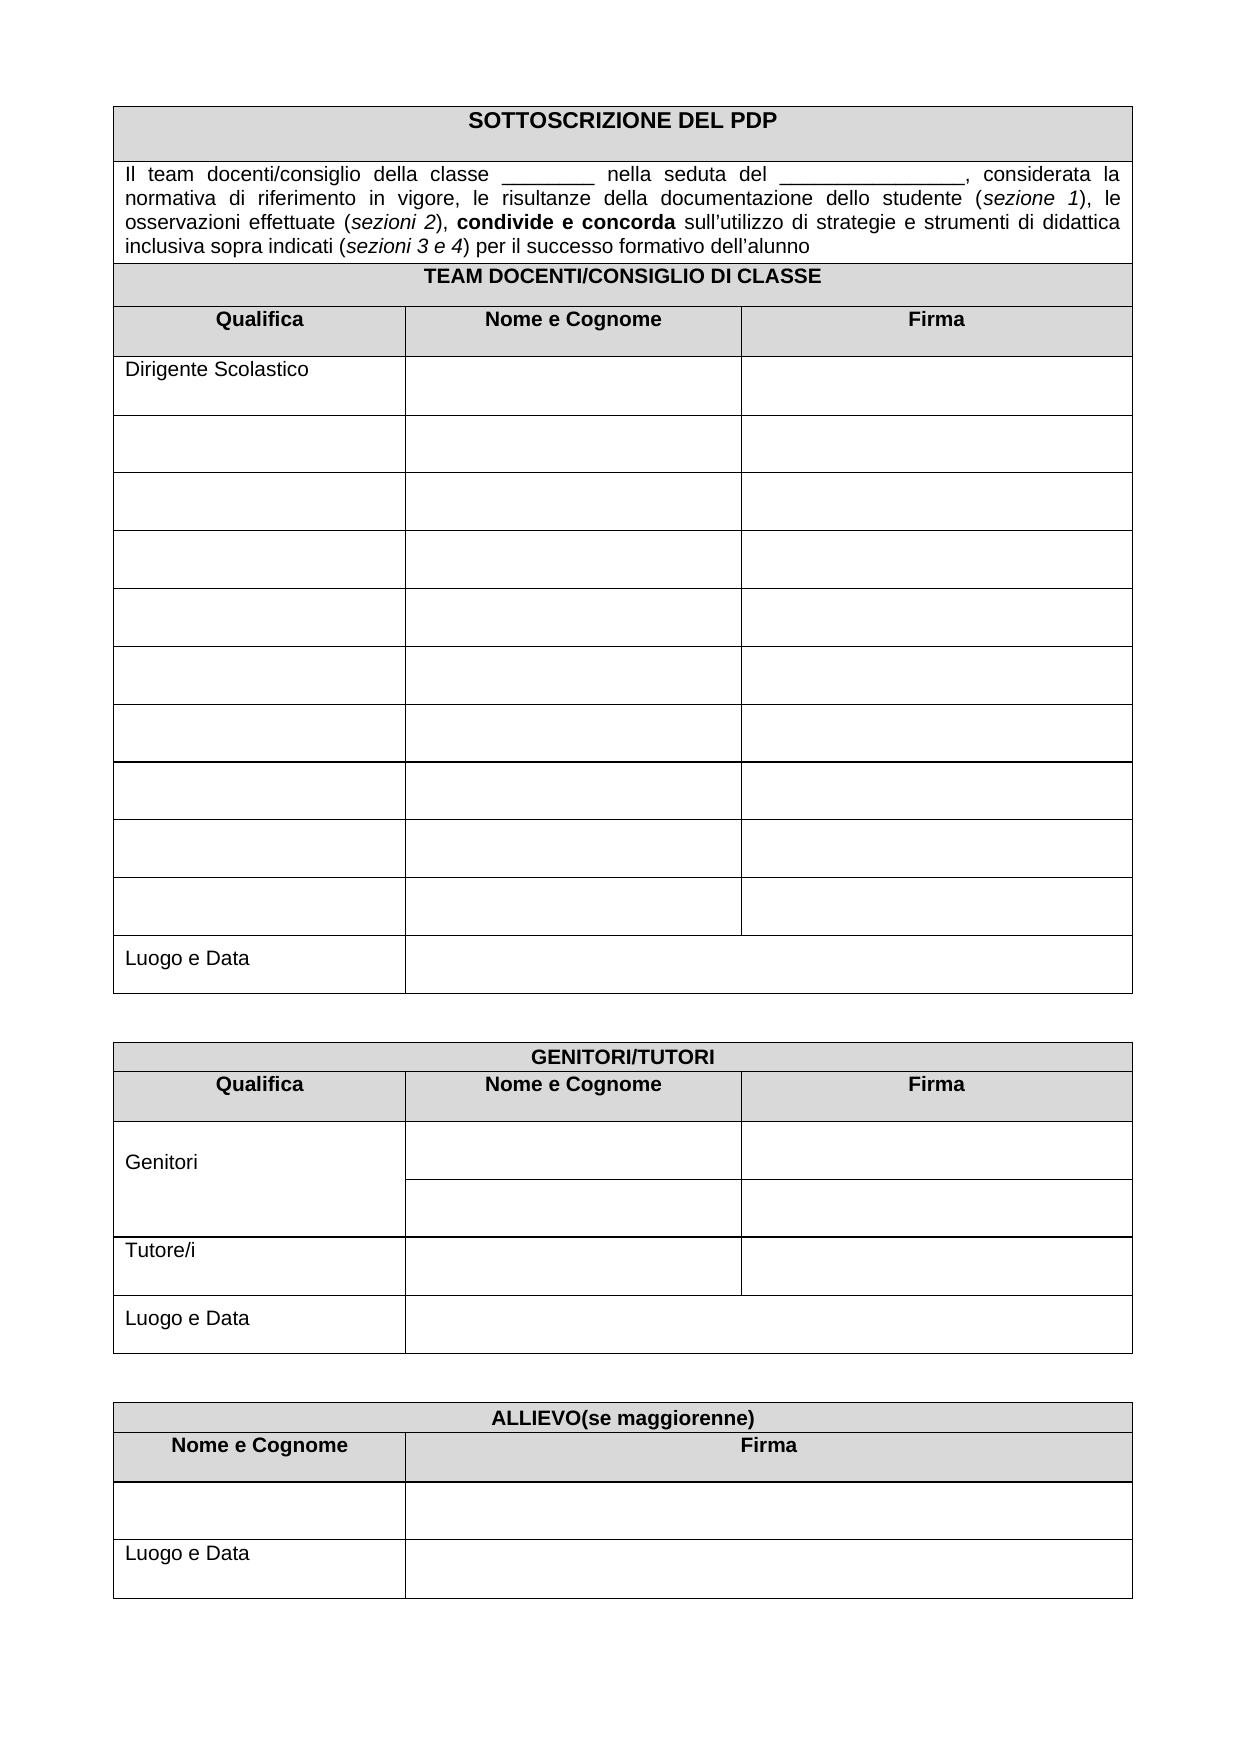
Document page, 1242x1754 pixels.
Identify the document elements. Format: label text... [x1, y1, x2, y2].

table_cell Firma [406, 1433, 1132, 1481]
table_header ALLIEVO(se maggiorenne) [114, 1403, 1132, 1432]
table_cell [742, 1122, 1132, 1179]
table_cell [742, 647, 1132, 703]
table_cell [114, 473, 405, 530]
table_cell [406, 1540, 1132, 1598]
table_cell [114, 763, 405, 819]
table_cell [114, 878, 405, 935]
table_cell Genitori [114, 1122, 405, 1236]
table_cell Nome e Cognome [114, 1433, 405, 1481]
table_cell [114, 1483, 405, 1539]
table_cell TEAM DOCENTI/CONSIGLIO DI CLASSE [114, 264, 1132, 306]
table_cell [114, 531, 405, 588]
table_cell [406, 878, 741, 935]
table_cell Firma [742, 307, 1132, 356]
table_cell [742, 763, 1132, 819]
table_cell Il team docenti/consiglio della classe ________ nella seduta del ________________, considerata la normativa di riferimento in vigore, le risultanze della documentazione dello studente (sezione 1), le osservazioni effettuate (sezioni 2), condivide e concorda sull’utilizzo di strategie e strumenti di didattica inclusiva sopra indicati (sezioni 3 e 4) per il successo formativo dell’alunno [114, 162, 1132, 263]
table_cell [742, 357, 1132, 414]
table_cell [406, 1483, 1132, 1539]
table_cell [406, 416, 741, 472]
table_cell [406, 936, 1132, 993]
table_cell [742, 416, 1132, 472]
table_cell [742, 1238, 1132, 1295]
table_cell [406, 473, 741, 530]
table_cell [406, 705, 741, 761]
table_cell [742, 473, 1132, 530]
table_cell Dirigente Scolastico [114, 357, 405, 414]
table_cell Luogo e Data [114, 936, 405, 993]
table_cell [406, 763, 741, 819]
table_cell [406, 1238, 741, 1295]
table_header GENITORI/TUTORI [114, 1043, 1132, 1071]
table_cell Qualifica [114, 307, 405, 356]
table_cell Nome e Cognome [406, 307, 741, 356]
table_cell [406, 357, 741, 414]
table_header SOTTOSCRIZIONE DEL PDP [114, 107, 1132, 161]
table_cell [406, 647, 741, 703]
table_cell [742, 1180, 1132, 1236]
table_cell [114, 820, 405, 877]
table_cell [406, 589, 741, 646]
table_cell Tutore/i [114, 1238, 405, 1295]
table_cell Firma [742, 1072, 1132, 1121]
table_cell [406, 531, 741, 588]
table_cell [114, 705, 405, 761]
table_cell [742, 589, 1132, 646]
table_cell [114, 416, 405, 472]
table_cell [742, 820, 1132, 877]
table_cell Luogo e Data [114, 1540, 405, 1598]
table_cell Nome e Cognome [406, 1072, 741, 1121]
table_cell [406, 1180, 741, 1236]
table_cell [742, 878, 1132, 935]
table_cell [406, 1122, 741, 1179]
table_cell [114, 589, 405, 646]
table_cell [114, 647, 405, 703]
table_cell [742, 705, 1132, 761]
table_cell Qualifica [114, 1072, 405, 1121]
table_cell [406, 820, 741, 877]
table_cell Luogo e Data [114, 1296, 405, 1353]
table_cell [406, 1296, 1132, 1353]
table_cell [742, 531, 1132, 588]
